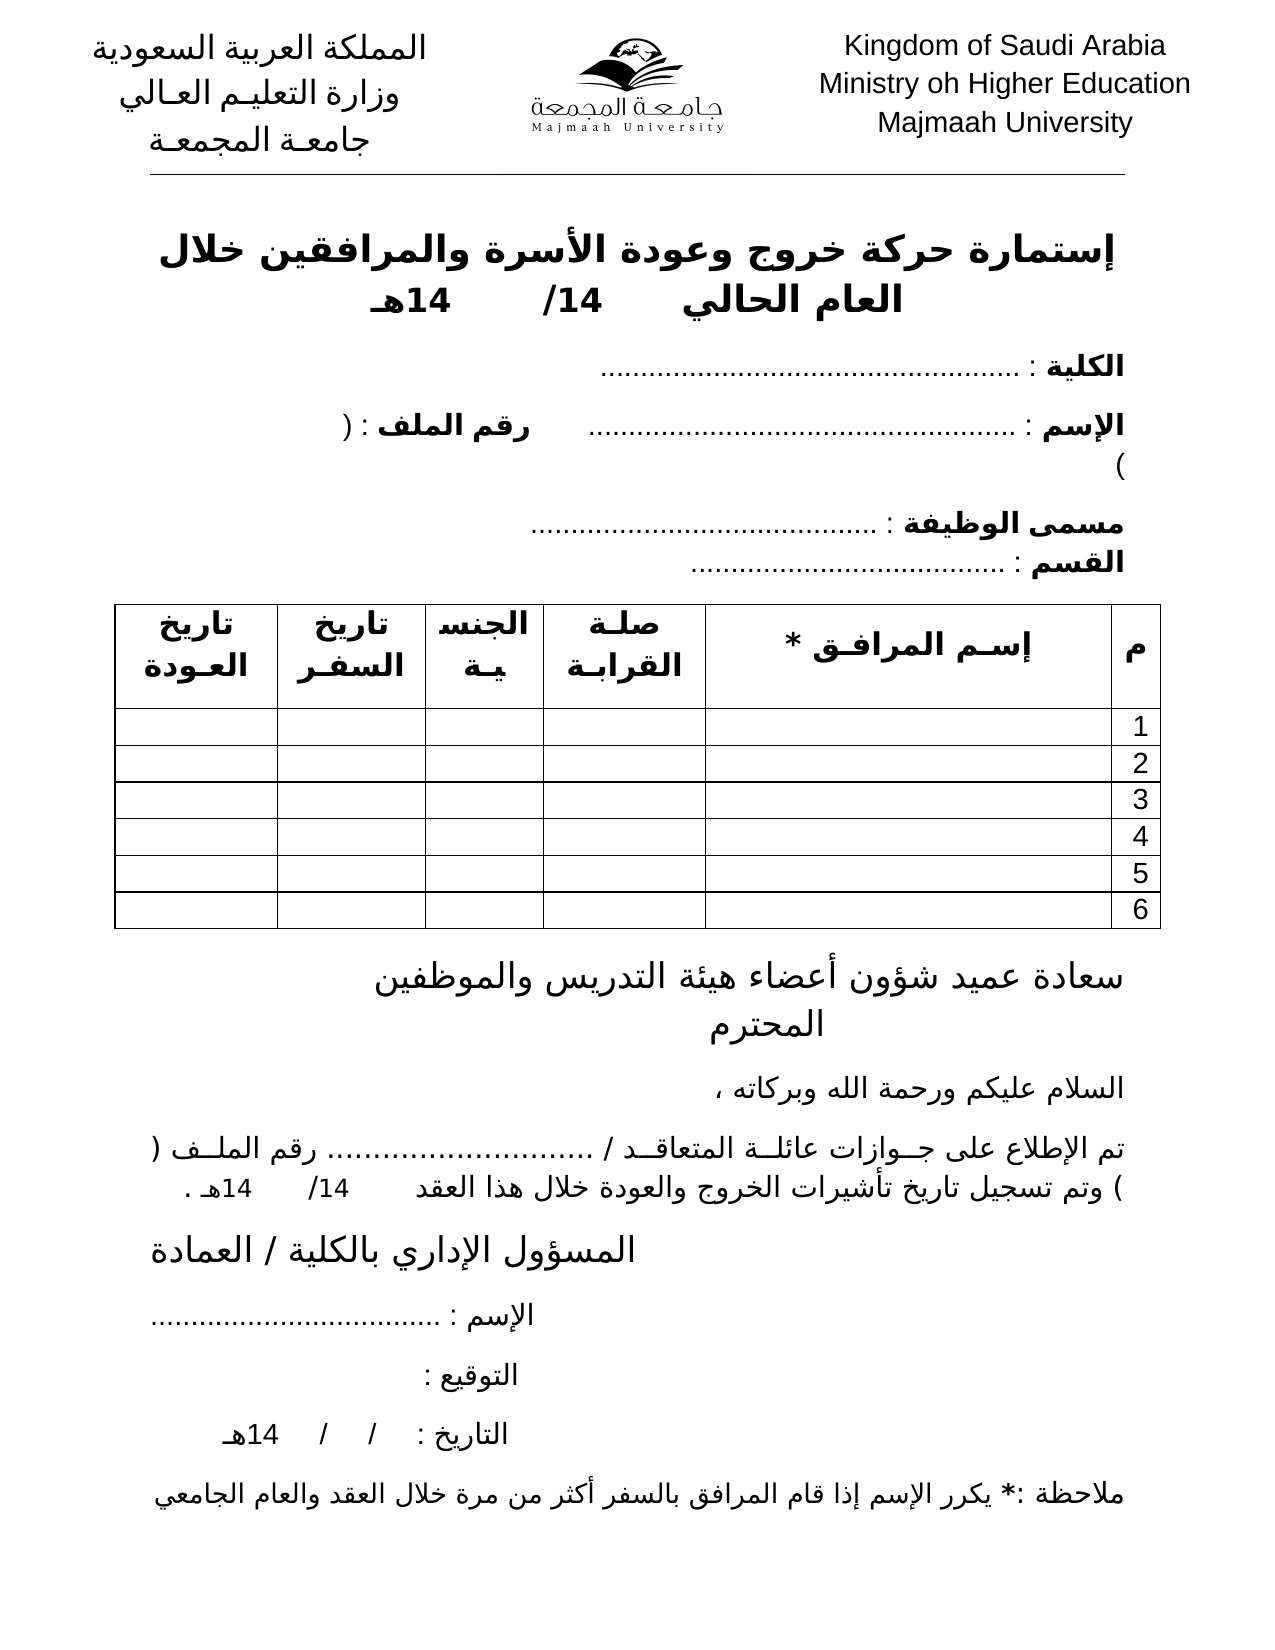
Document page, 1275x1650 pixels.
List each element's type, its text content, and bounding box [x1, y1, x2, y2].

table_cell [278, 709, 425, 745]
table_cell [278, 819, 425, 855]
table_header تاريخ العـودة [116, 605, 277, 708]
text الإسم : ..................................................... رقم الملف : ( ) [150, 408, 1125, 480]
table_cell [426, 783, 543, 818]
table_header م [1112, 605, 1160, 708]
table_cell [278, 856, 425, 891]
table_cell [116, 893, 277, 928]
text مسمى الوظيفة : ........................................... القسم : ....................................... [150, 506, 1125, 578]
table_cell [544, 819, 705, 855]
table_cell [426, 893, 543, 928]
table_cell [278, 893, 425, 928]
text التوقيع : [150, 1357, 825, 1391]
table_cell [426, 709, 543, 745]
table_cell [544, 746, 705, 781]
text الإسم : .................................... [150, 1298, 1125, 1332]
table_cell 6 [1112, 893, 1160, 928]
table_cell 5 [1112, 856, 1160, 891]
table_cell [278, 783, 425, 818]
table_cell [426, 746, 543, 781]
table_cell [706, 783, 1111, 818]
text المسؤول الإداري بالكلية / العمادة [150, 1230, 1125, 1271]
table_cell [426, 856, 543, 891]
text التاريخ : / / 14هـ [150, 1417, 825, 1450]
picture [503, 0, 752, 174]
table_cell [706, 819, 1111, 855]
text إستمارة حركة خروج وعودة الأسرة والمرافقين خلال العام الحالي 14/ 14هـ [150, 228, 1125, 322]
text تم الإطلاع على جوازات عائلة المتعاقد / ............................. رقم الملف ( ) وتم تسجيل تاريخ تأشيرات الخروج والعودة خلال هذا العقد 14/ 14هـ . [150, 1131, 1125, 1204]
table_cell [544, 856, 705, 891]
table_cell 4 [1112, 819, 1160, 855]
table_header الجنسيـة [426, 605, 543, 708]
table_cell [278, 746, 425, 781]
table_cell [706, 746, 1111, 781]
text ملاحظة :* يكرر الإسم إذا قام المرافق بالسفر أكثر من مرة خلال العقد والعام الجامعي [150, 1476, 1125, 1510]
table_header صلـة القرابـة [544, 605, 705, 708]
table_cell [706, 709, 1111, 745]
table_cell [116, 746, 277, 781]
table_cell [426, 819, 543, 855]
table_cell [706, 893, 1111, 928]
table_cell [116, 856, 277, 891]
table_cell [116, 819, 277, 855]
table_header تاريخ السفـر [278, 605, 425, 708]
table_cell [116, 783, 277, 818]
text الكلية : .................................................... [150, 349, 1125, 382]
text السلام عليكم ورحمة الله وبركاته ، [150, 1071, 1125, 1105]
table_cell 1 [1112, 709, 1160, 745]
table_header إسـم المرافـق * [706, 605, 1111, 708]
table_cell 2 [1112, 746, 1160, 781]
table_cell 3 [1112, 783, 1160, 818]
table_cell [544, 783, 705, 818]
table_cell [544, 893, 705, 928]
table_cell [706, 856, 1111, 891]
text سعادة عميد شؤون أعضاء هيئة التدريس والموظفين المحترم [150, 956, 1125, 1044]
table_cell [116, 709, 277, 745]
table_cell [544, 709, 705, 745]
